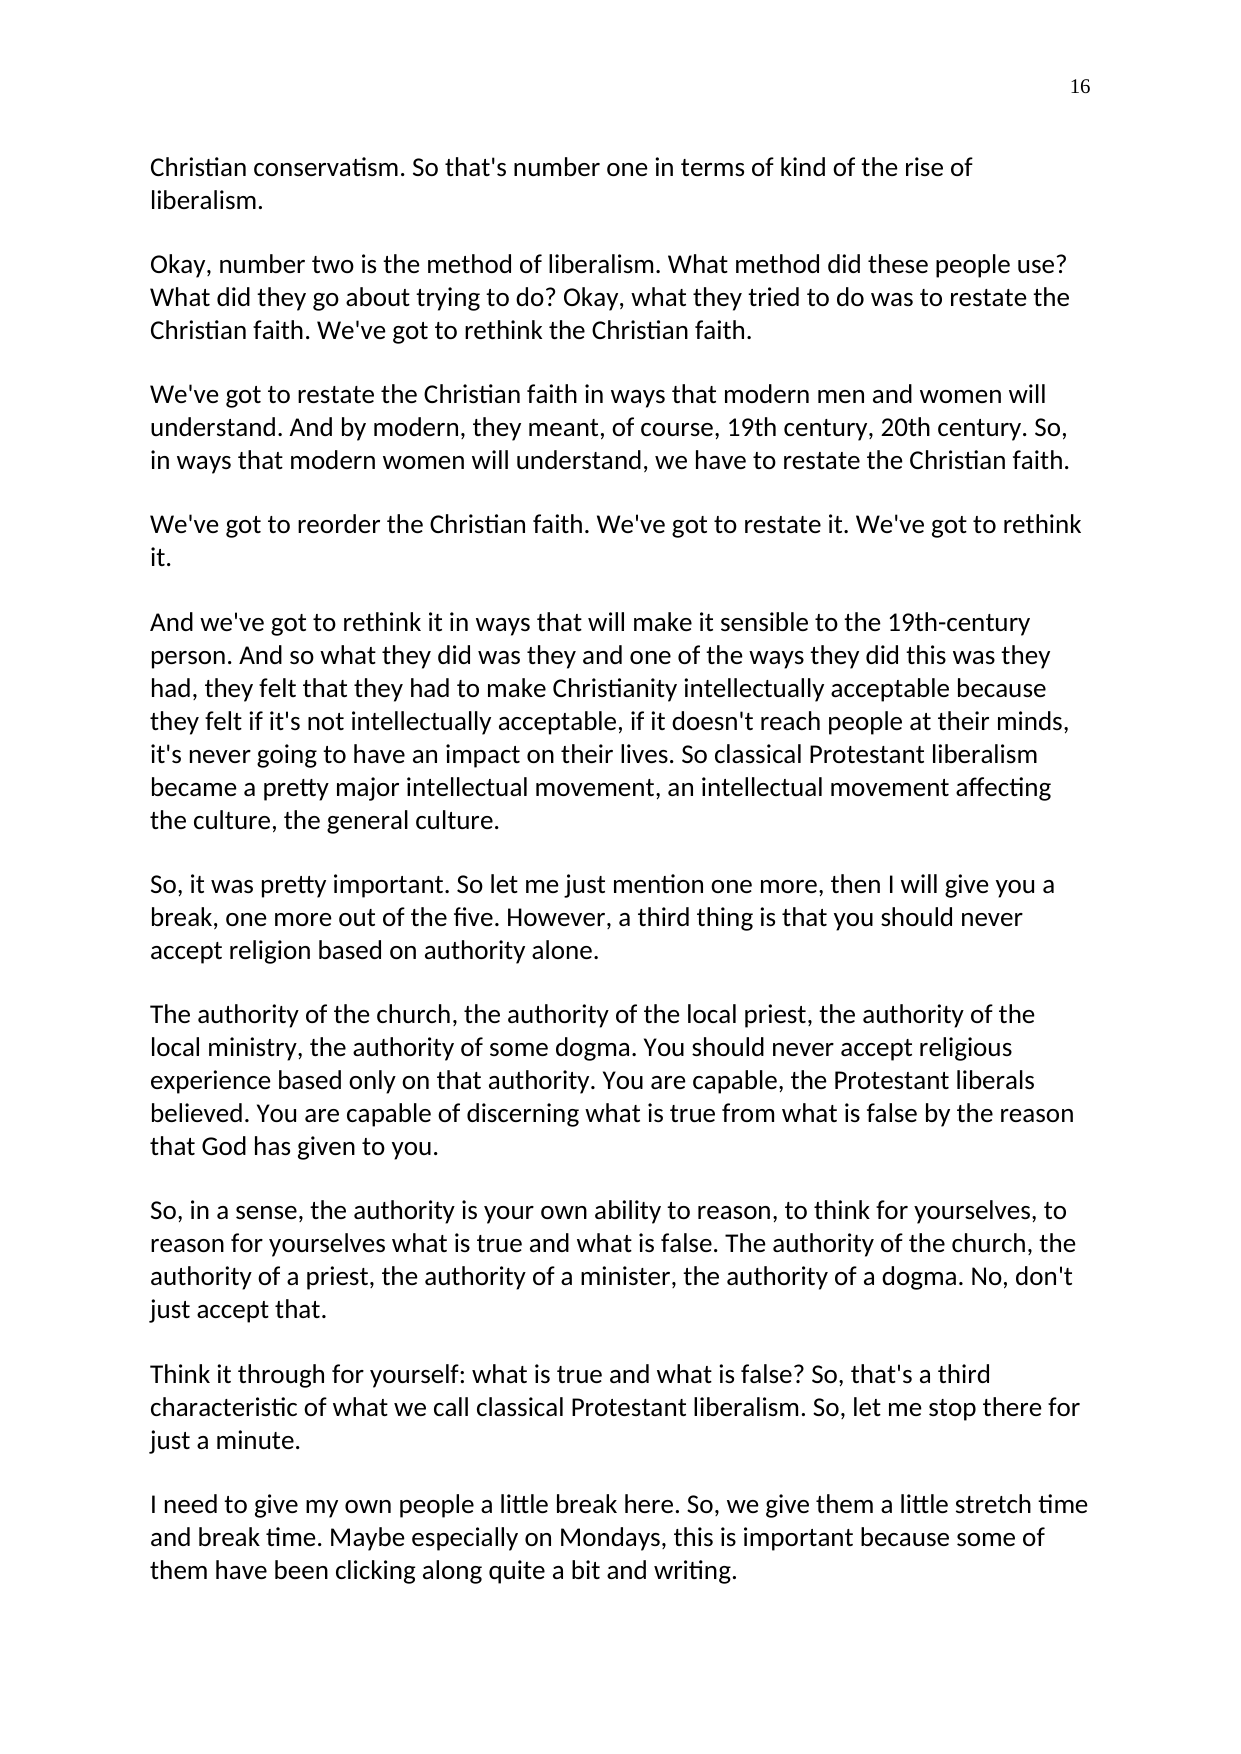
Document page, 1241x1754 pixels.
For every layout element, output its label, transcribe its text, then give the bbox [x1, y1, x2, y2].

text And we've got to rethink it in ways that will make it sensible to the 19th-century person. And so what they did was they and one of the ways they did this was they had, they felt that they had to make Christianity intellectually acceptable because they felt if it's not intellectually acceptable, if it doesn't reach people at their minds, it's never going to have an impact on their lives. So classical Protestant liberalism became a pretty major intellectual movement, an intellectual movement affecting the culture, the general culture. [150, 605, 1090, 836]
text Think it through for yourself: what is true and what is false? So, that's a third characteristic of what we call classical Protestant liberalism. So, let me stop there for just a minute. [150, 1357, 1090, 1456]
text I need to give my own people a little break here. So, we give them a little stretch time and break time. Maybe especially on Mondays, this is important because some of them have been clicking along quite a bit and writing. [150, 1487, 1090, 1586]
text We've got to reorder the Christian faith. We've got to restate it. We've got to rethink it. [150, 508, 1090, 574]
text The authority of the church, the authority of the local priest, the authority of the local ministry, the authority of some dogma. You should never accept religious experience based only on that authority. You are capable, the Protestant liberals believed. You are capable of discerning what is true from what is false by the reason that God has given to you. [150, 997, 1090, 1162]
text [150, 150, 1090, 216]
text Okay, number two is the method of liberalism. What method did these people use? What did they go about trying to do? Okay, what they tried to do was to restate the Christian faith. We've got to rethink the Christian faith. [150, 247, 1090, 346]
text So, in a sense, the authority is your own ability to reason, to think for yourselves, to reason for yourselves what is true and what is false. The authority of the church, the authority of a priest, the authority of a minister, the authority of a dogma. No, don't just accept that. [150, 1193, 1090, 1326]
text So, it was pretty important. So let me just mention one more, then I will give you a break, one more out of the five. However, a third thing is that you should never accept religion based on authority alone. [150, 867, 1090, 966]
text We've got to restate the Christian faith in ways that modern men and women will understand. And by modern, they meant, of course, 19th century, 20th century. So, in ways that modern women will understand, we have to restate the Christian faith. [150, 377, 1090, 476]
